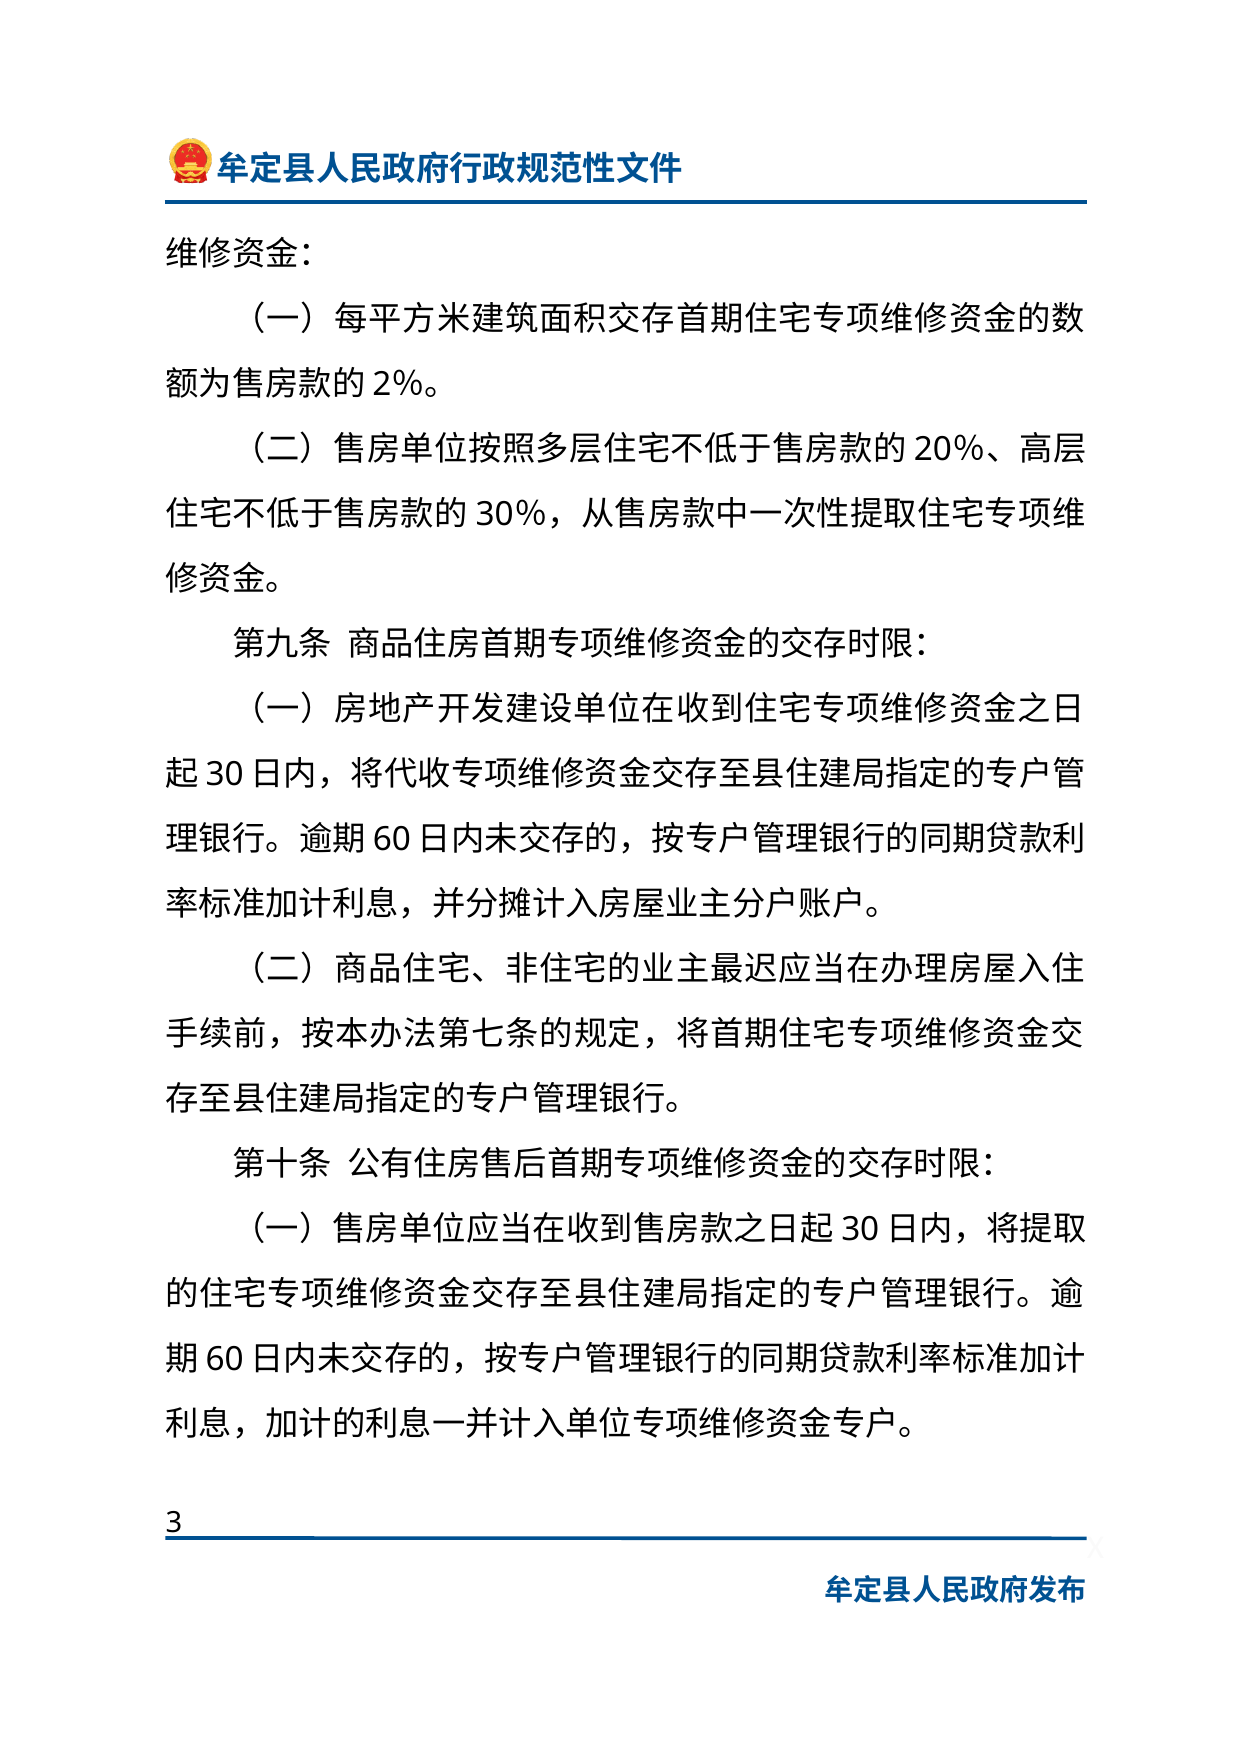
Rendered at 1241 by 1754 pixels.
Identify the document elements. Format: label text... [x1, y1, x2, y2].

text （一）房地产开发建设单位在收到住宅专项维修资金之日起30日内，将代收专项维修资金交存至县住建局指定的专户管理银行。逾期60日内未交存的，按专户管理银行的同期贷款利率标准加计利息，并分摊计入房屋业主分户账户。 [165, 674, 1087, 934]
text （一）售房单位应当在收到售房款之日起30日内，将提取的住宅专项维修资金交存至县住建局指定的专户管理银行。逾期60日内未交存的，按专户管理银行的同期贷款利率标准加计利息，加计的利息一并计入单位专项维修资金专户。 [165, 1194, 1087, 1454]
text （二）商品住宅、非住宅的业主最迟应当在办理房屋入住手续前，按本办法第七条的规定，将首期住宅专项维修资金交存至县住建局指定的专户管理银行。 [165, 934, 1087, 1129]
text 第十条 公有住房售后首期专项维修资金的交存时限： [165, 1129, 1087, 1194]
text 第八条 出售公有住房的，业主按照下列规定交存住宅专项维修资金： [165, 219, 1087, 284]
text （二）售房单位按照多层住宅不低于售房款的20％、高层住宅不低于售房款的30％，从售房款中一次性提取住宅专项维修资金。 [165, 414, 1087, 609]
picture [165, 136, 216, 187]
text （一）每平方米建筑面积交存首期住宅专项维修资金的数额为售房款的2％。 [165, 284, 1087, 414]
text 第九条 商品住房首期专项维修资金的交存时限： [165, 609, 1087, 674]
